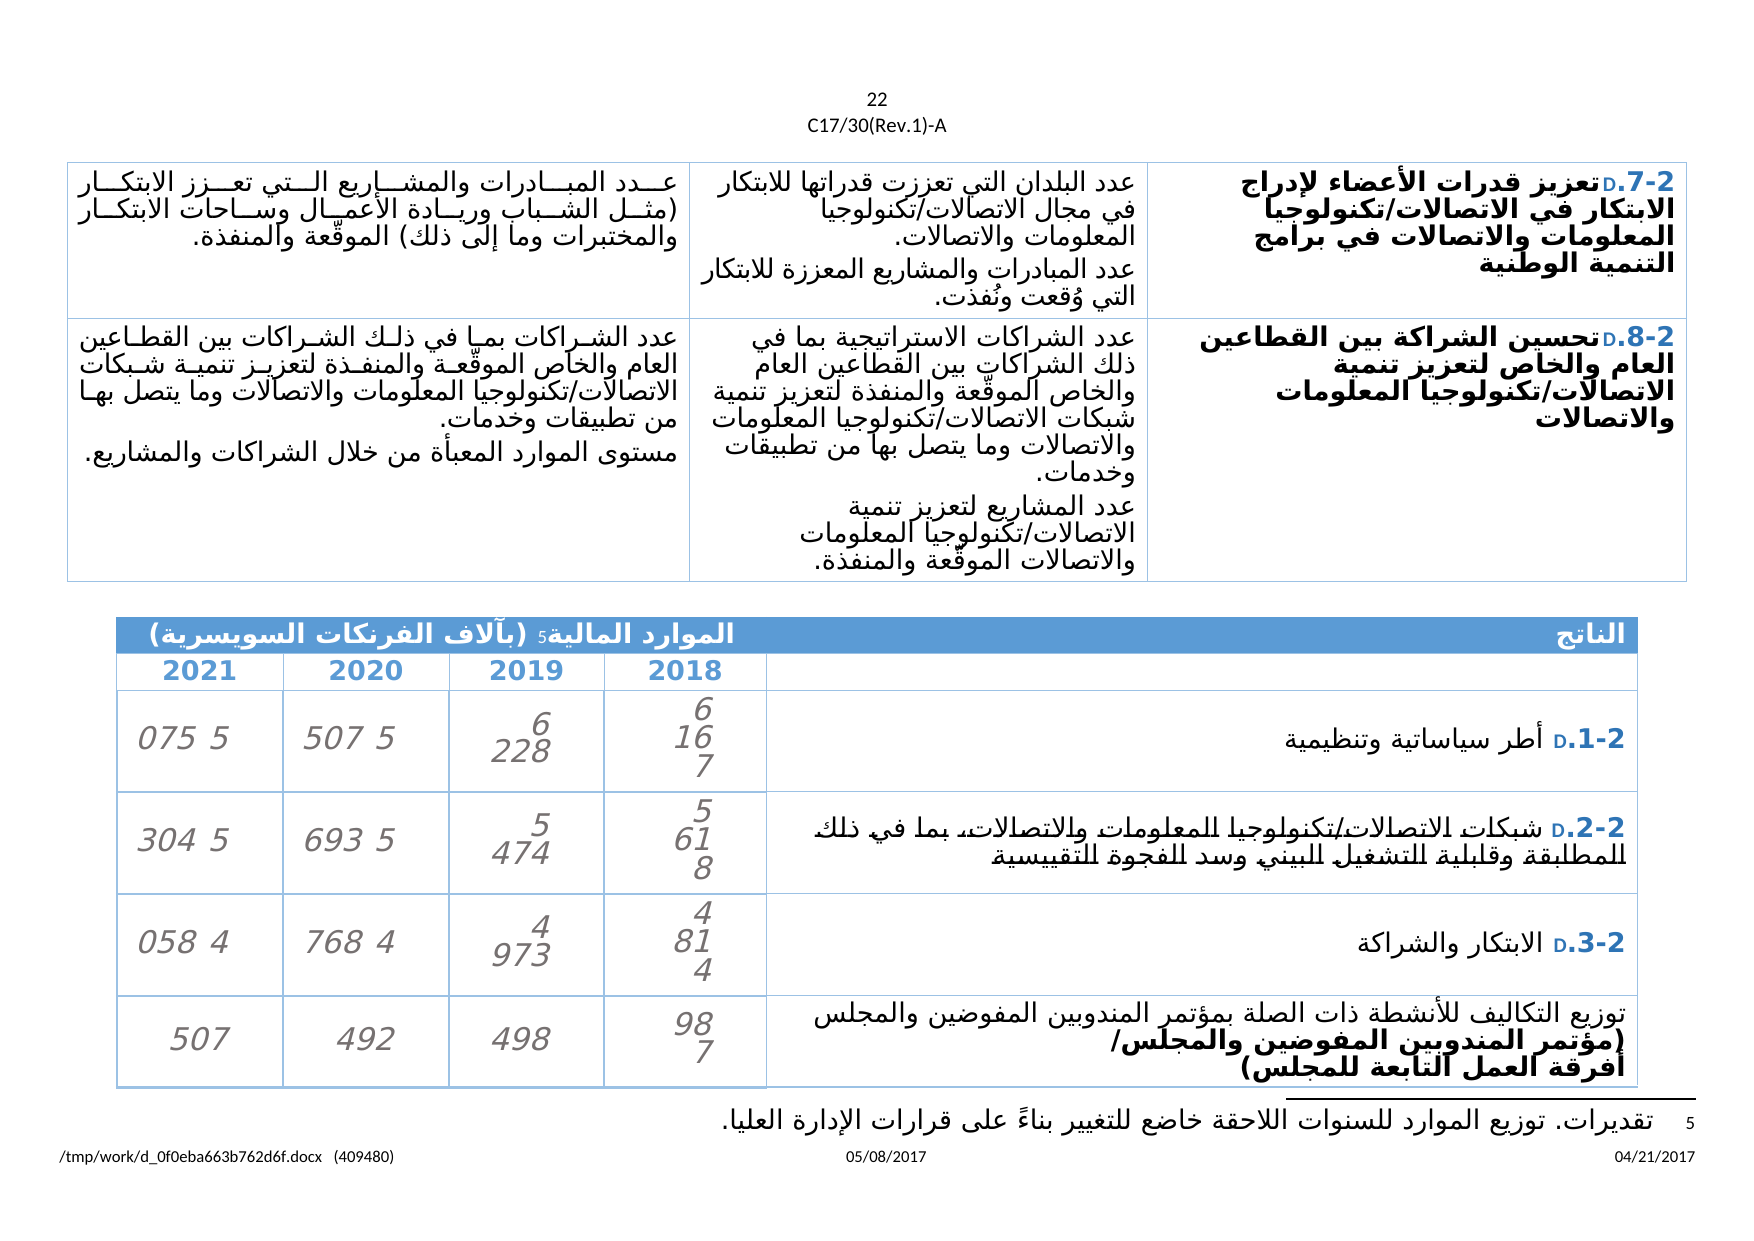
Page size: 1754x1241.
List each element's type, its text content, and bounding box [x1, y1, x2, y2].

table_cell 507 [118, 997, 282, 1086]
table_cell 4 973 [450, 895, 603, 995]
table_cell 7-2.D تعزيز قدرات الأعضاء لإدراج الابتكار في الاتصالات/تكنولوجيا المعلومات والاتصالات في برامج التنمية الوطنية [1148, 163, 1686, 317]
table_cell عدد البلدان التي تعززت قدراتها للابتكار في مجال الاتصالات/تكنولوجيا المعلومات والاتصالات. عدد المبادرات والمشاريع المعززة للابتكار التي وُقعت ونُفذت. [690, 163, 1147, 317]
table_cell 2020 [284, 654, 449, 690]
table_cell 6 167 [605, 691, 766, 791]
table_cell 5 304 [118, 793, 282, 893]
table_cell 6 228 [450, 691, 603, 791]
table_cell عدد الشراكات الاستراتيجية بما في ذلك الشراكات بين القطاعين العام والخاص الموقّعة والمنفذة لتعزيز تنمية شبكات الاتصالات/تكنولوجيا المعلومات والاتصالات وما يتصل بها من تطبيقات وخدمات. عدد المشاريع لتعزيز تنمية الاتصالات/تكنولوجيا المعلومات والاتصالات الموقّعة والمنفذة. [690, 319, 1147, 581]
table_cell عدد الشراكات بما في ذلك الشراكات بين القطاعين العام والخاص الموقّعة والمنفذة لتعزيز تنمية شبكات الاتصالات/تكنولوجيا المعلومات والاتصالات وما يتصل بها من تطبيقات وخدمات. مستوى الموارد المعبأة من خلال الشراكات والمشاريع. [68, 319, 689, 581]
table_cell توزيع التكاليف للأنشطة ذات الصلة بمؤتمر المندوبين المفوضين والمجلس (مؤتمر المندوبين المفوضين والمجلس/ أفرقة العمل التابعة للمجلس) [767, 996, 1637, 1086]
table_cell 5 693 [284, 793, 448, 893]
table_header الناتج [767, 618, 1637, 653]
table_cell 1-2.D أطر سياساتية وتنظيمية [767, 691, 1637, 791]
table_cell 2019 [450, 654, 604, 690]
table_cell 5 507 [284, 691, 448, 791]
table_cell 2018 [605, 654, 766, 690]
table_cell 3-2.D الابتكار والشراكة [767, 894, 1637, 995]
table_cell 5 618 [605, 793, 766, 893]
table_cell 4 768 [284, 895, 448, 995]
table_cell 8-2.D تحسين الشراكة بين القطاعين العام والخاص لتعزيز تنمية الاتصالات/تكنولوجيا المعلومات والاتصالات [1148, 319, 1686, 581]
table_cell 2021 [117, 654, 283, 690]
table_cell [767, 654, 1637, 690]
table_header الموارد المالية (بآلاف الفرنكات السويسرية) [117, 618, 766, 653]
table_cell 2-2.D شبكات الاتصالات/تكنولوجيا المعلومات والاتصالات، بما في ذلك المطابقة وقابلية التشغيل البيني وسد الفجوة التقييسية [767, 792, 1637, 893]
table_cell 498 [450, 997, 603, 1086]
table_cell 5 075 [118, 691, 282, 791]
table_cell 987 [605, 997, 766, 1086]
table_cell عدد المبادرات والمشاريع التي تعزز الابتكار (مثل الشباب وريادة الأعمال وساحات الابتكار والمختبرات وما إلى ذلك) الموقّعة والمنفذة. [68, 163, 689, 317]
table_cell 4 814 [605, 895, 766, 995]
table_cell 5 474 [450, 793, 603, 893]
table_cell 492 [284, 997, 448, 1086]
table_cell 4 058 [118, 895, 282, 995]
